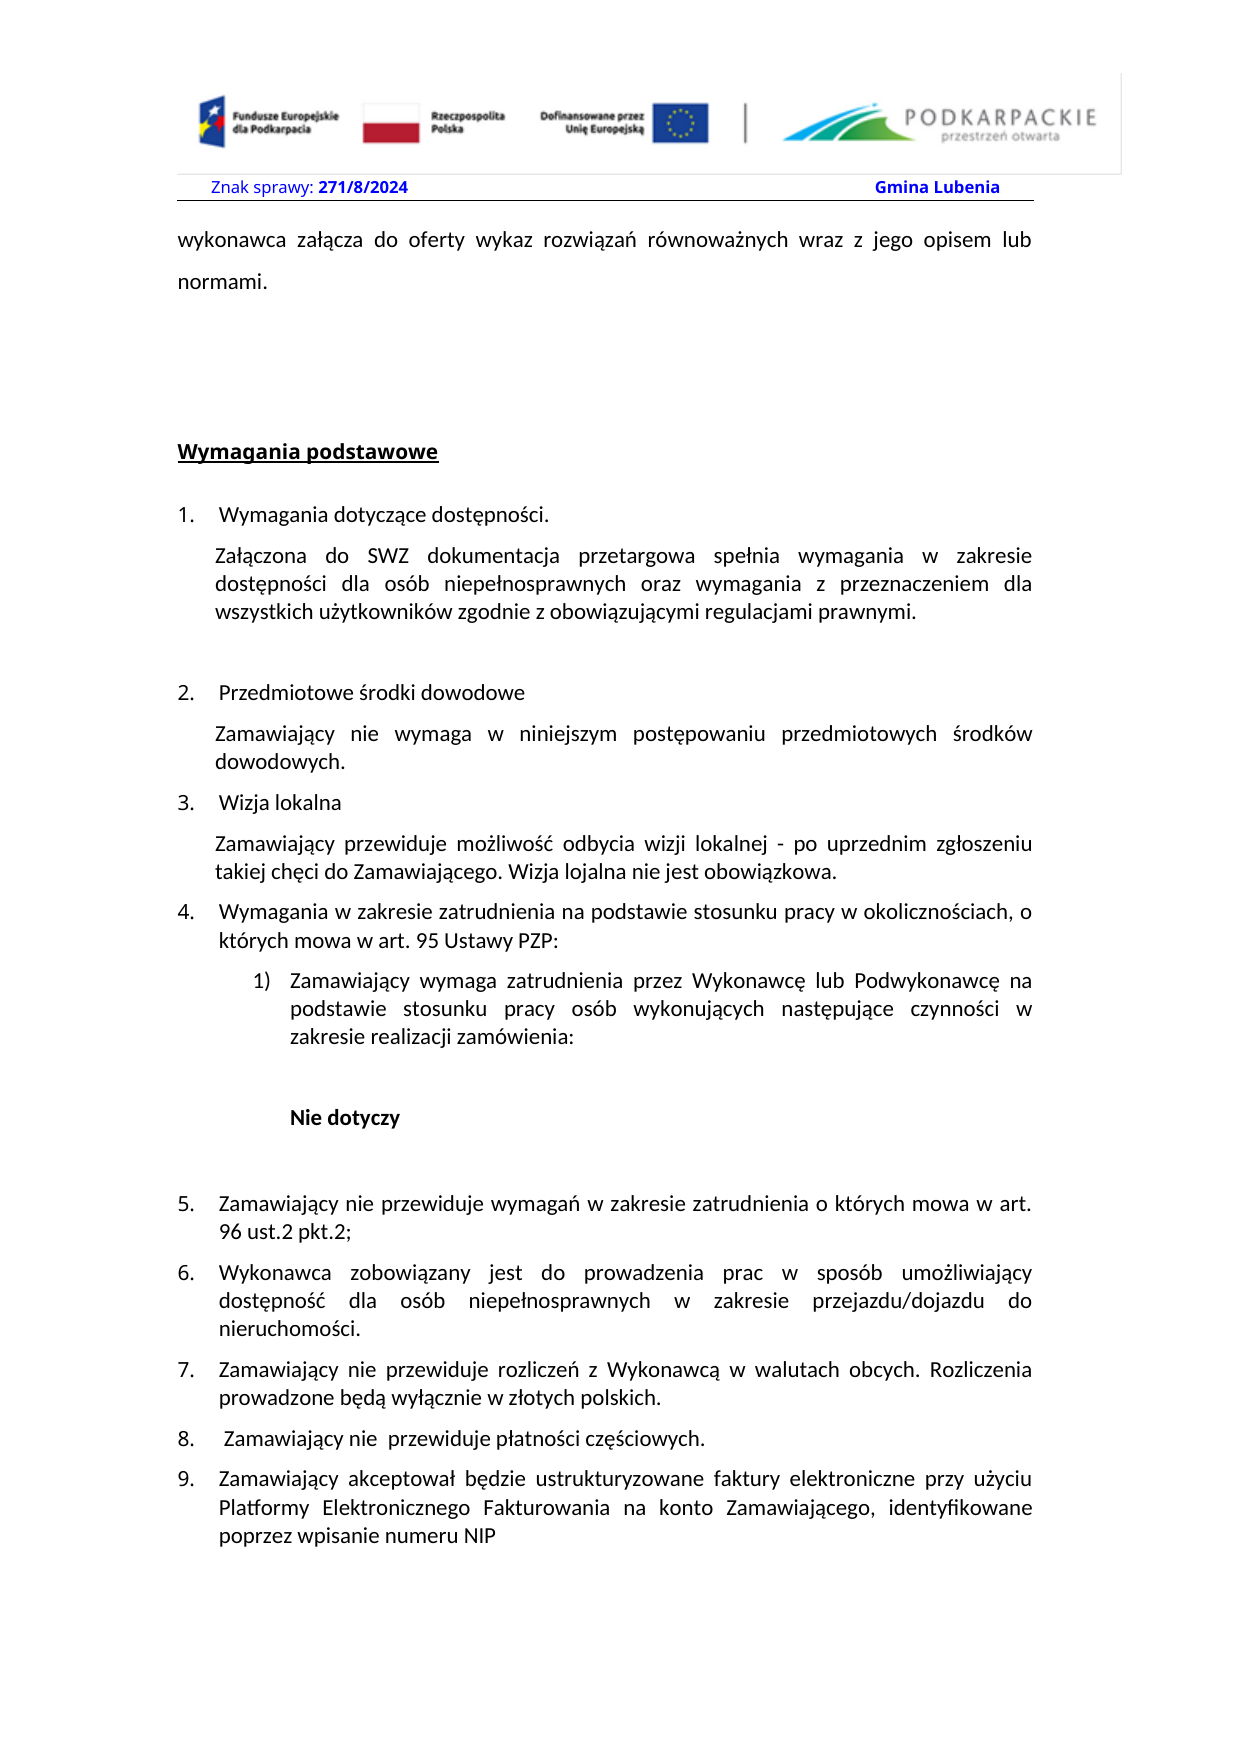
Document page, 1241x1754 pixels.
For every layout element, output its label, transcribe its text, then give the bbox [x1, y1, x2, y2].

list Przedmiotowe środki dowodowe [177, 678, 1034, 707]
list Zamawiający wymaga zatrudnienia przez Wykonawcę lub Podwykonawcę na podstawie stosunku pracy osób wykonujących następujące czynności w zakresie realizacji zamówienia: [252, 966, 1034, 1051]
text Wymagania podstawowe [177, 437, 1034, 466]
text Zamawiający przewiduje możliwość odbycia wizji lokalnej - po uprzednim zgłoszeniu takiej chęci do Zamawiającego. Wizja lojalna nie jest obowiązkowa. [215, 829, 1034, 885]
list Wymagania dotyczące dostępności. [177, 501, 1034, 529]
list Wizja lokalna [177, 788, 1034, 816]
text Zamawiający nie wymaga w niniejszym postępowaniu przedmiotowych środków dowodowych. [215, 719, 1034, 776]
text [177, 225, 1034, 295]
list Wymagania w zakresie zatrudnienia na podstawie stosunku pracy w okolicznościach, o których mowa w art. 95 Ustawy PZP: [177, 897, 1034, 954]
list Zamawiający nie przewiduje płatności częściowych. [177, 1424, 1034, 1452]
text Załączona do SWZ dokumentacja przetargowa spełnia wymagania w zakresie dostępności dla osób niepełnosprawnych oraz wymagania z przeznaczeniem dla wszystkich użytkowników zgodnie z obowiązującymi regulacjami prawnymi. [215, 541, 1034, 626]
list Zamawiający nie przewiduje wymagań w zakresie zatrudnienia o których mowa w art. 96 ust.2 pkt.2; [177, 1189, 1034, 1245]
text Nie dotyczy [290, 1103, 1034, 1132]
list Zamawiający akceptował będzie ustrukturyzowane faktury elektroniczne przy użyciu Platformy Elektronicznego Fakturowania na konto Zamawiającego, identyfikowane poprzez wpisanie numeru NIP [177, 1464, 1034, 1549]
list Wykonawca zobowiązany jest do prowadzenia prac w sposób umożliwiający dostępność dla osób niepełnosprawnych w zakresie przejazdu/dojazdu do nieruchomości. [177, 1258, 1034, 1342]
picture [177, 73, 1123, 176]
list Zamawiający nie przewiduje rozliczeń z Wykonawcą w walutach obcych. Rozliczenia prowadzone będą wyłącznie w złotych polskich. [177, 1355, 1034, 1411]
